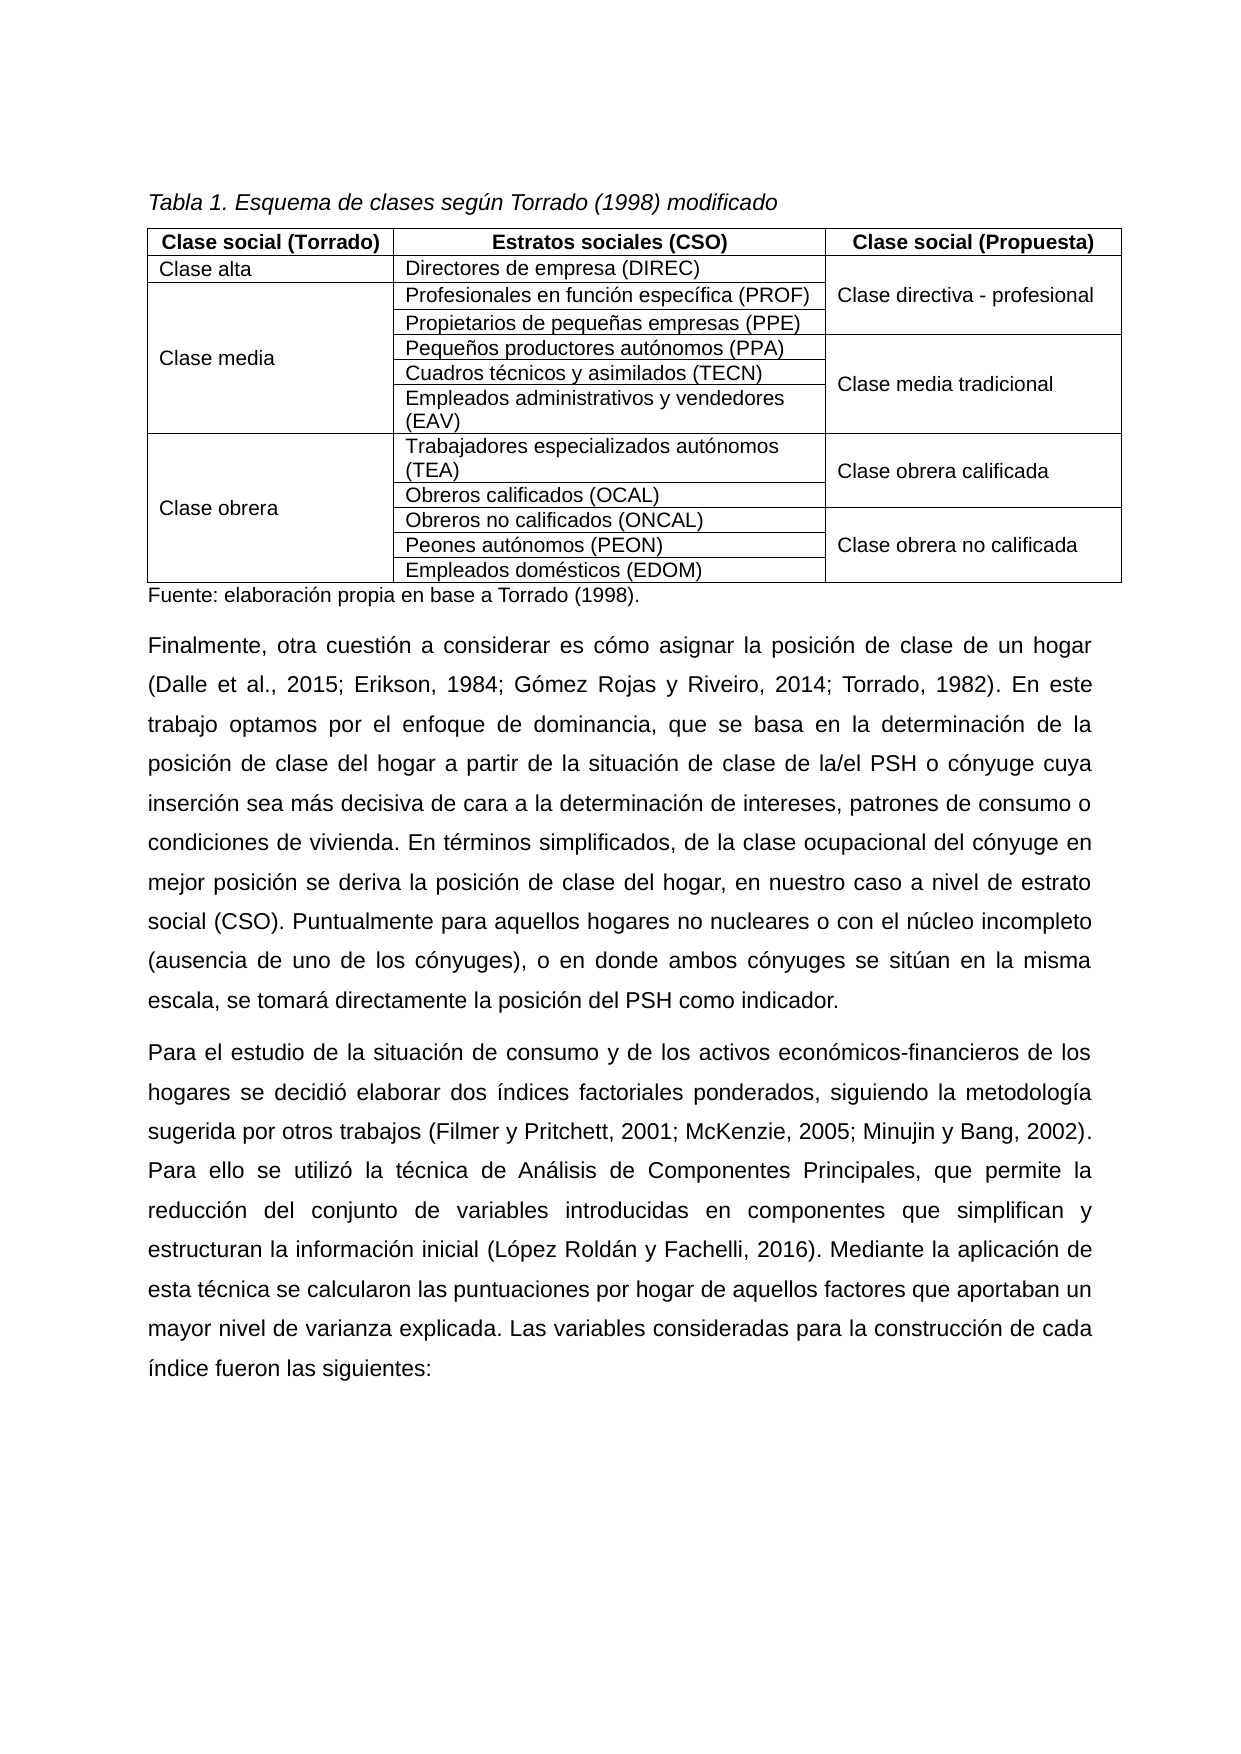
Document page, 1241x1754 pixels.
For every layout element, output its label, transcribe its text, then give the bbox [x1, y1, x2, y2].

text Finalmente, otra cuestión a considerar es cómo asignar la posición de clase de un hogar (Dalle et al., 2015; Erikson, 1984; Gómez Rojas y Riveiro, 2014; Torrado, 1982). En este trabajo optamos por el enfoque de dominancia, que se basa en la determinación de la posición de clase del hogar a partir de la situación de clase de la/el PSH o cónyuge cuya inserción sea más decisiva de cara a la determinación de intereses, patrones de consumo o condiciones de vivienda. En términos simplificados, de la clase ocupacional del cónyuge en mejor posición se deriva la posición de clase del hogar, en nuestro caso a nivel de estrato social (CSO). Puntualmente para aquellos hogares no nucleares o con el núcleo incompleto (ausencia de uno de los cónyuges), o en donde ambos cónyuges se sitúan en la misma escala, se tomará directamente la posición del PSH como indicador. [148, 632, 1093, 1013]
table_cell Clase media [148, 283, 393, 433]
table_cell Clase obrera [148, 434, 393, 582]
table_header Clase social (Propuesta) [826, 229, 1121, 255]
text Tabla 1. Esquema de clases según Torrado (1998) modificado [148, 189, 1093, 215]
table_cell Clase media tradicional [826, 335, 1121, 433]
table_cell Obreros calificados (OCAL) [394, 483, 825, 507]
table_cell Trabajadores especializados autónomos (TEA) [394, 434, 825, 482]
table_cell Empleados administrativos y vendedores (EAV) [394, 385, 825, 433]
table_cell Peones autónomos (PEON) [394, 533, 825, 557]
table_header Clase social (Torrado) [148, 229, 393, 255]
table_cell Directores de empresa (DIREC) [394, 256, 825, 282]
table_cell Clase alta [148, 256, 393, 282]
table_cell Cuadros técnicos y asimilados (TECN) [394, 360, 825, 384]
table_header Estratos sociales (CSO) [394, 229, 825, 255]
table_cell Propietarios de pequeñas empresas (PPE) [394, 310, 825, 334]
text Fuente: elaboración propia en base a Torrado (1998). [148, 583, 1093, 607]
table_cell Obreros no calificados (ONCAL) [394, 508, 825, 532]
table_cell Profesionales en función específica (PROF) [394, 283, 825, 309]
table_cell Clase obrera calificada [826, 434, 1121, 507]
text Para el estudio de la situación de consumo y de los activos económicos-financieros de los hogares se decidió elaborar dos índices factoriales ponderados, siguiendo la metodología sugerida por otros trabajos (Filmer y Pritchett, 2001; McKenzie, 2005; Minujin y Bang, 2002). Para ello se utilizó la técnica de Análisis de Componentes Principales, que permite la reducción del conjunto de variables introducidas en componentes que simplifican y estructuran la información inicial (López Roldán y Fachelli, 2016). Mediante la aplicación de esta técnica se calcularon las puntuaciones por hogar de aquellos factores que aportaban un mayor nivel de varianza explicada. Las variables consideradas para la construcción de cada índice fueron las siguientes: [148, 1039, 1093, 1381]
table_cell Pequeños productores autónomos (PPA) [394, 335, 825, 359]
table_cell Empleados domésticos (EDOM) [394, 558, 825, 582]
table_cell Clase obrera no calificada [826, 508, 1121, 582]
table_cell Clase directiva - profesional [826, 256, 1121, 334]
